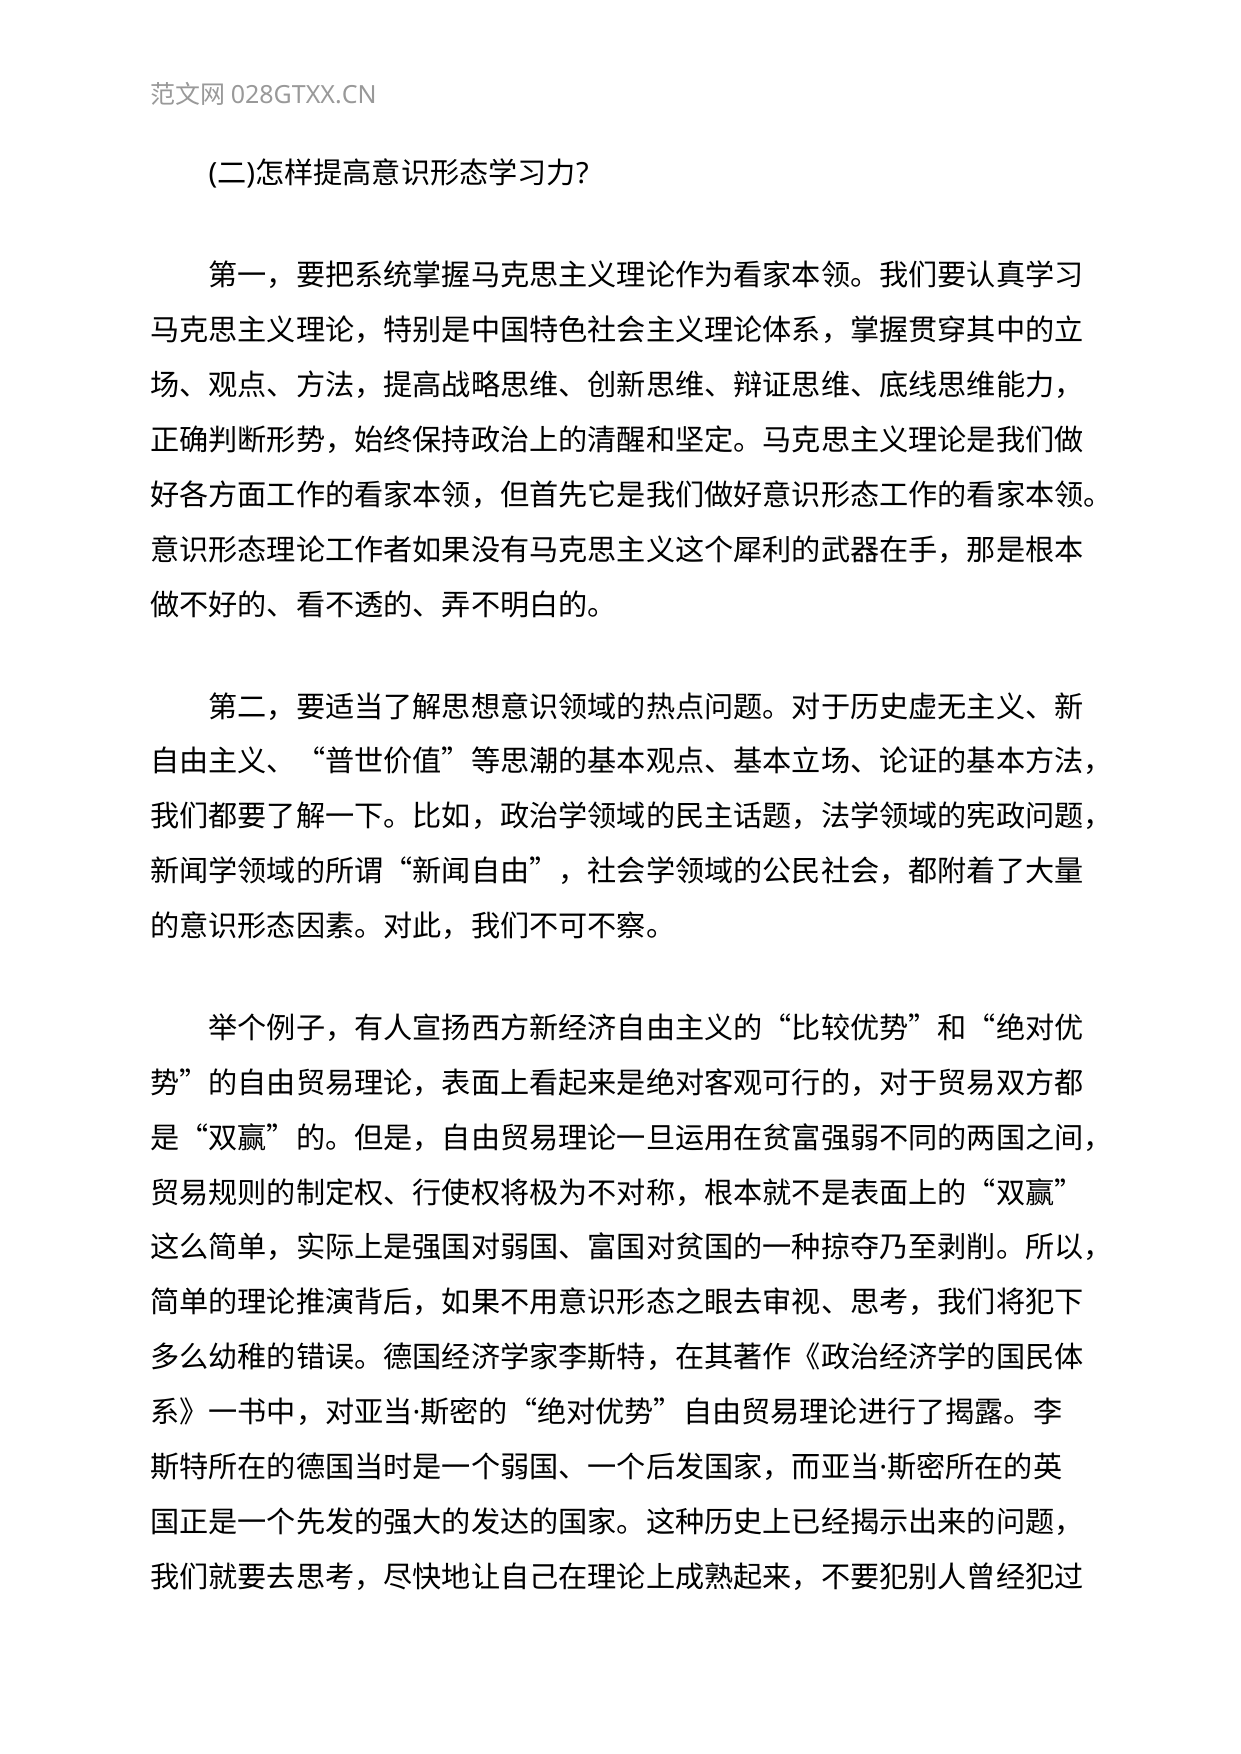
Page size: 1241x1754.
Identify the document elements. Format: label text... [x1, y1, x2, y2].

text 第一，要把系统掌握马克思主义理论作为看家本领。我们要认真学习马克思主义理论，特别是中国特色社会主义理论体系，掌握贯穿其中的立场、观点、方法，提高战略思维、创新思维、辩证思维、底线思维能力，正确判断形势，始终保持政治上的清醒和坚定。马克思主义理论是我们做好各方面工作的看家本领，但首先它是我们做好意识形态工作的看家本领。意识形态理论工作者如果没有马克思主义这个犀利的武器在手，那是根本做不好的、看不透的、弄不明白的。 [150, 252, 1090, 624]
text 第二，要适当了解思想意识领域的热点问题。对于历史虚无主义、新自由主义、“普世价值”等思潮的基本观点、基本立场、论证的基本方法，我们都要了解一下。比如，政治学领域的民主话题，法学领域的宪政问题，新闻学领域的所谓“新闻自由”，社会学领域的公民社会，都附着了大量的意识形态因素。对此，我们不可不察。 [150, 683, 1090, 945]
text (二)怎样提高意识形态学习力? [150, 150, 1090, 192]
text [150, 1004, 1090, 1596]
